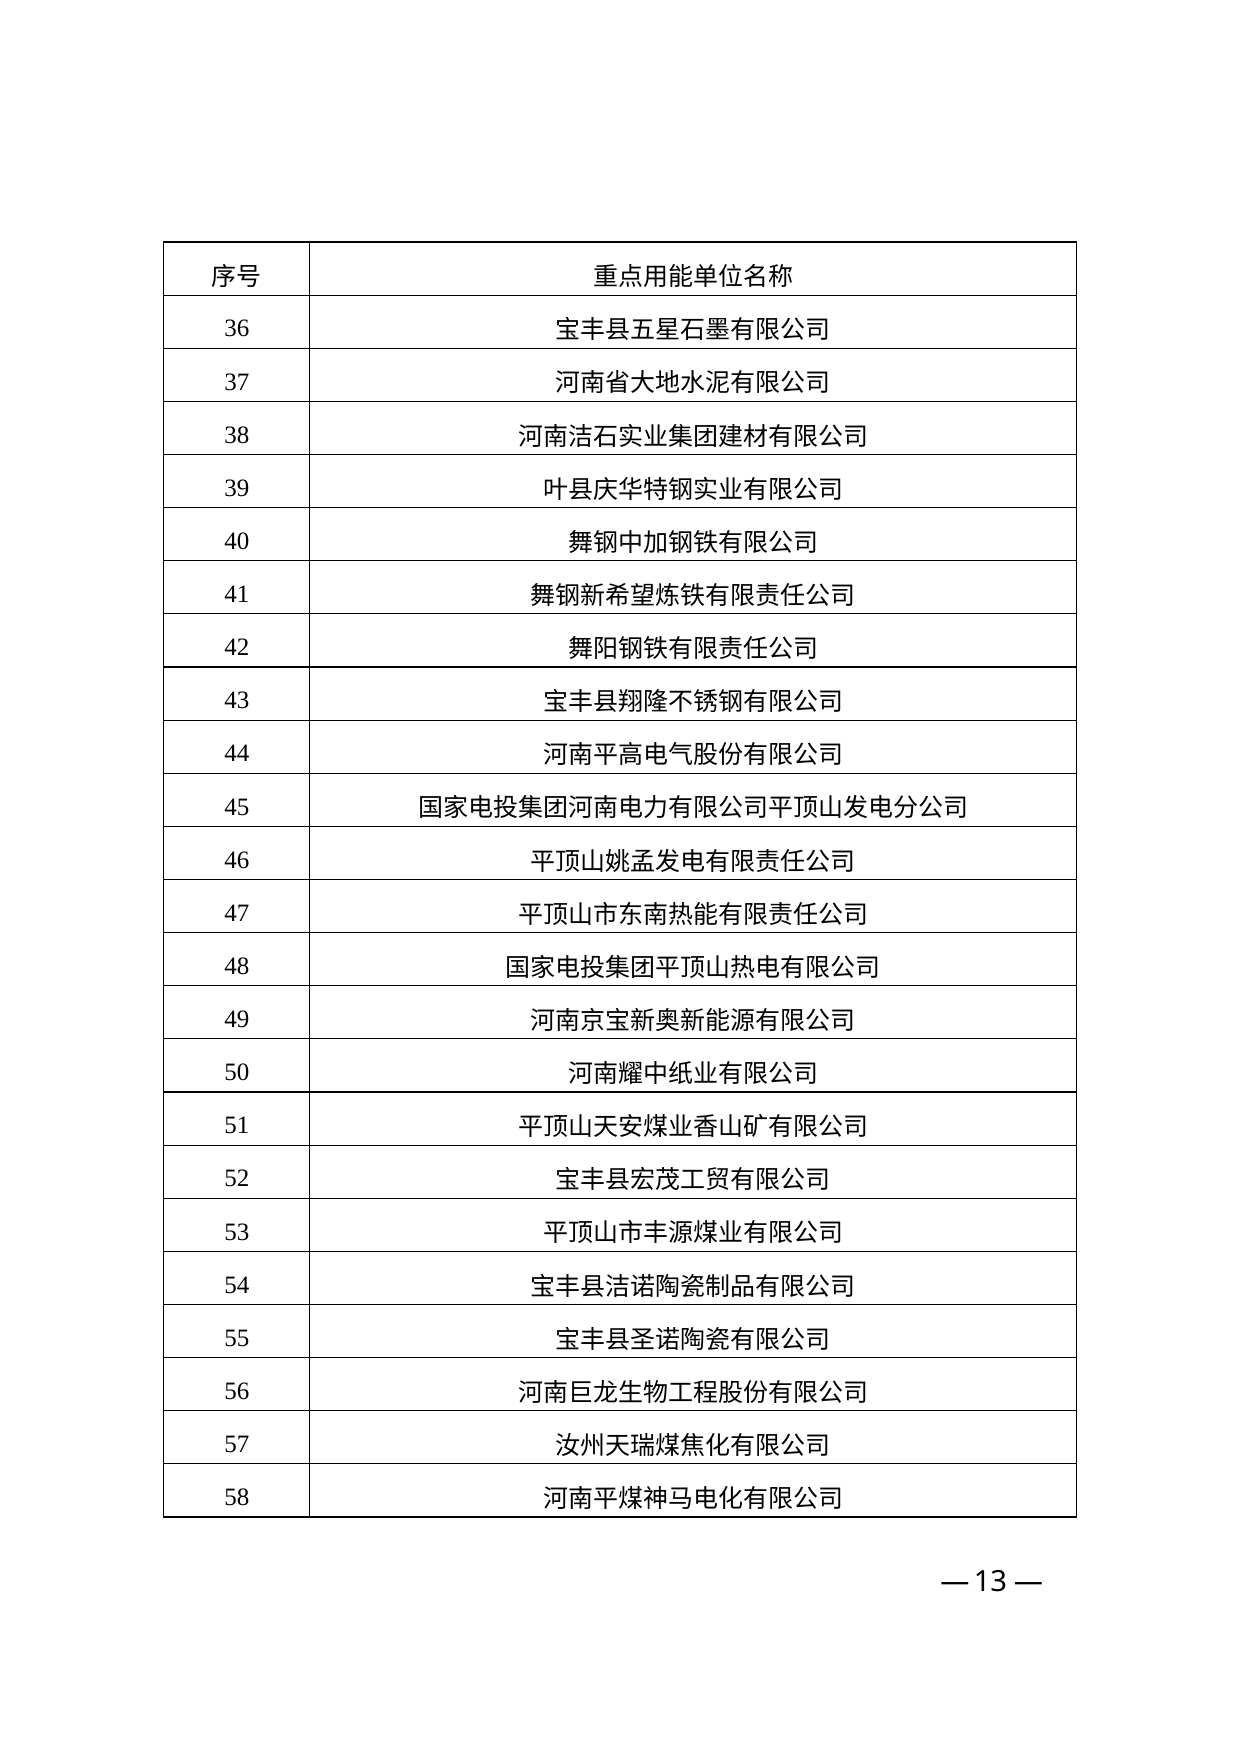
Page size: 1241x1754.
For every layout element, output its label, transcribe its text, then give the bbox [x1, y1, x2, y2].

table_cell 50 [164, 1039, 309, 1091]
table_header 序号 [164, 243, 309, 294]
table_cell 52 [164, 1146, 309, 1198]
table_cell 河南巨龙生物工程股份有限公司 [310, 1358, 1076, 1410]
table_cell 43 [164, 668, 309, 719]
table_cell 42 [164, 614, 309, 666]
table_cell 55 [164, 1305, 309, 1357]
table_cell 56 [164, 1358, 309, 1410]
table_cell 47 [164, 880, 309, 932]
table_header 重点用能单位名称 [310, 243, 1076, 294]
table_cell 48 [164, 933, 309, 985]
table_cell 河南洁石实业集团建材有限公司 [310, 402, 1076, 454]
table_cell 平顶山市东南热能有限责任公司 [310, 880, 1076, 932]
table_cell 41 [164, 561, 309, 613]
table_cell 46 [164, 827, 309, 879]
table_cell 国家电投集团平顶山热电有限公司 [310, 933, 1076, 985]
table_cell 39 [164, 455, 309, 507]
table_cell 51 [164, 1093, 309, 1144]
table_cell 54 [164, 1252, 309, 1304]
table_cell 平顶山天安煤业香山矿有限公司 [310, 1093, 1076, 1144]
table_cell 38 [164, 402, 309, 454]
table_cell 宝丰县五星石墨有限公司 [310, 296, 1076, 348]
table_cell 平顶山姚孟发电有限责任公司 [310, 827, 1076, 879]
table_cell 45 [164, 774, 309, 826]
table_cell 叶县庆华特钢实业有限公司 [310, 455, 1076, 507]
table_cell 舞钢新希望炼铁有限责任公司 [310, 561, 1076, 613]
table_cell 汝州天瑞煤焦化有限公司 [310, 1411, 1076, 1463]
table_cell 58 [164, 1464, 309, 1516]
table_cell 40 [164, 508, 309, 560]
table_cell 宝丰县洁诺陶瓷制品有限公司 [310, 1252, 1076, 1304]
table_cell 宝丰县宏茂工贸有限公司 [310, 1146, 1076, 1198]
table_cell 44 [164, 721, 309, 773]
table_cell 舞阳钢铁有限责任公司 [310, 614, 1076, 666]
table_cell 36 [164, 296, 309, 348]
table_cell 53 [164, 1199, 309, 1251]
table_cell 河南耀中纸业有限公司 [310, 1039, 1076, 1091]
table_cell 河南省大地水泥有限公司 [310, 349, 1076, 401]
table_cell 平顶山市丰源煤业有限公司 [310, 1199, 1076, 1251]
table_cell 河南平高电气股份有限公司 [310, 721, 1076, 773]
table_cell 河南平煤神马电化有限公司 [310, 1464, 1076, 1516]
table_cell 舞钢中加钢铁有限公司 [310, 508, 1076, 560]
table_cell 宝丰县圣诺陶瓷有限公司 [310, 1305, 1076, 1357]
table_cell 37 [164, 349, 309, 401]
table_cell 49 [164, 986, 309, 1038]
table_cell 宝丰县翔隆不锈钢有限公司 [310, 668, 1076, 719]
table_cell 河南京宝新奥新能源有限公司 [310, 986, 1076, 1038]
table_cell 57 [164, 1411, 309, 1463]
table_cell 国家电投集团河南电力有限公司平顶山发电分公司 [310, 774, 1076, 826]
